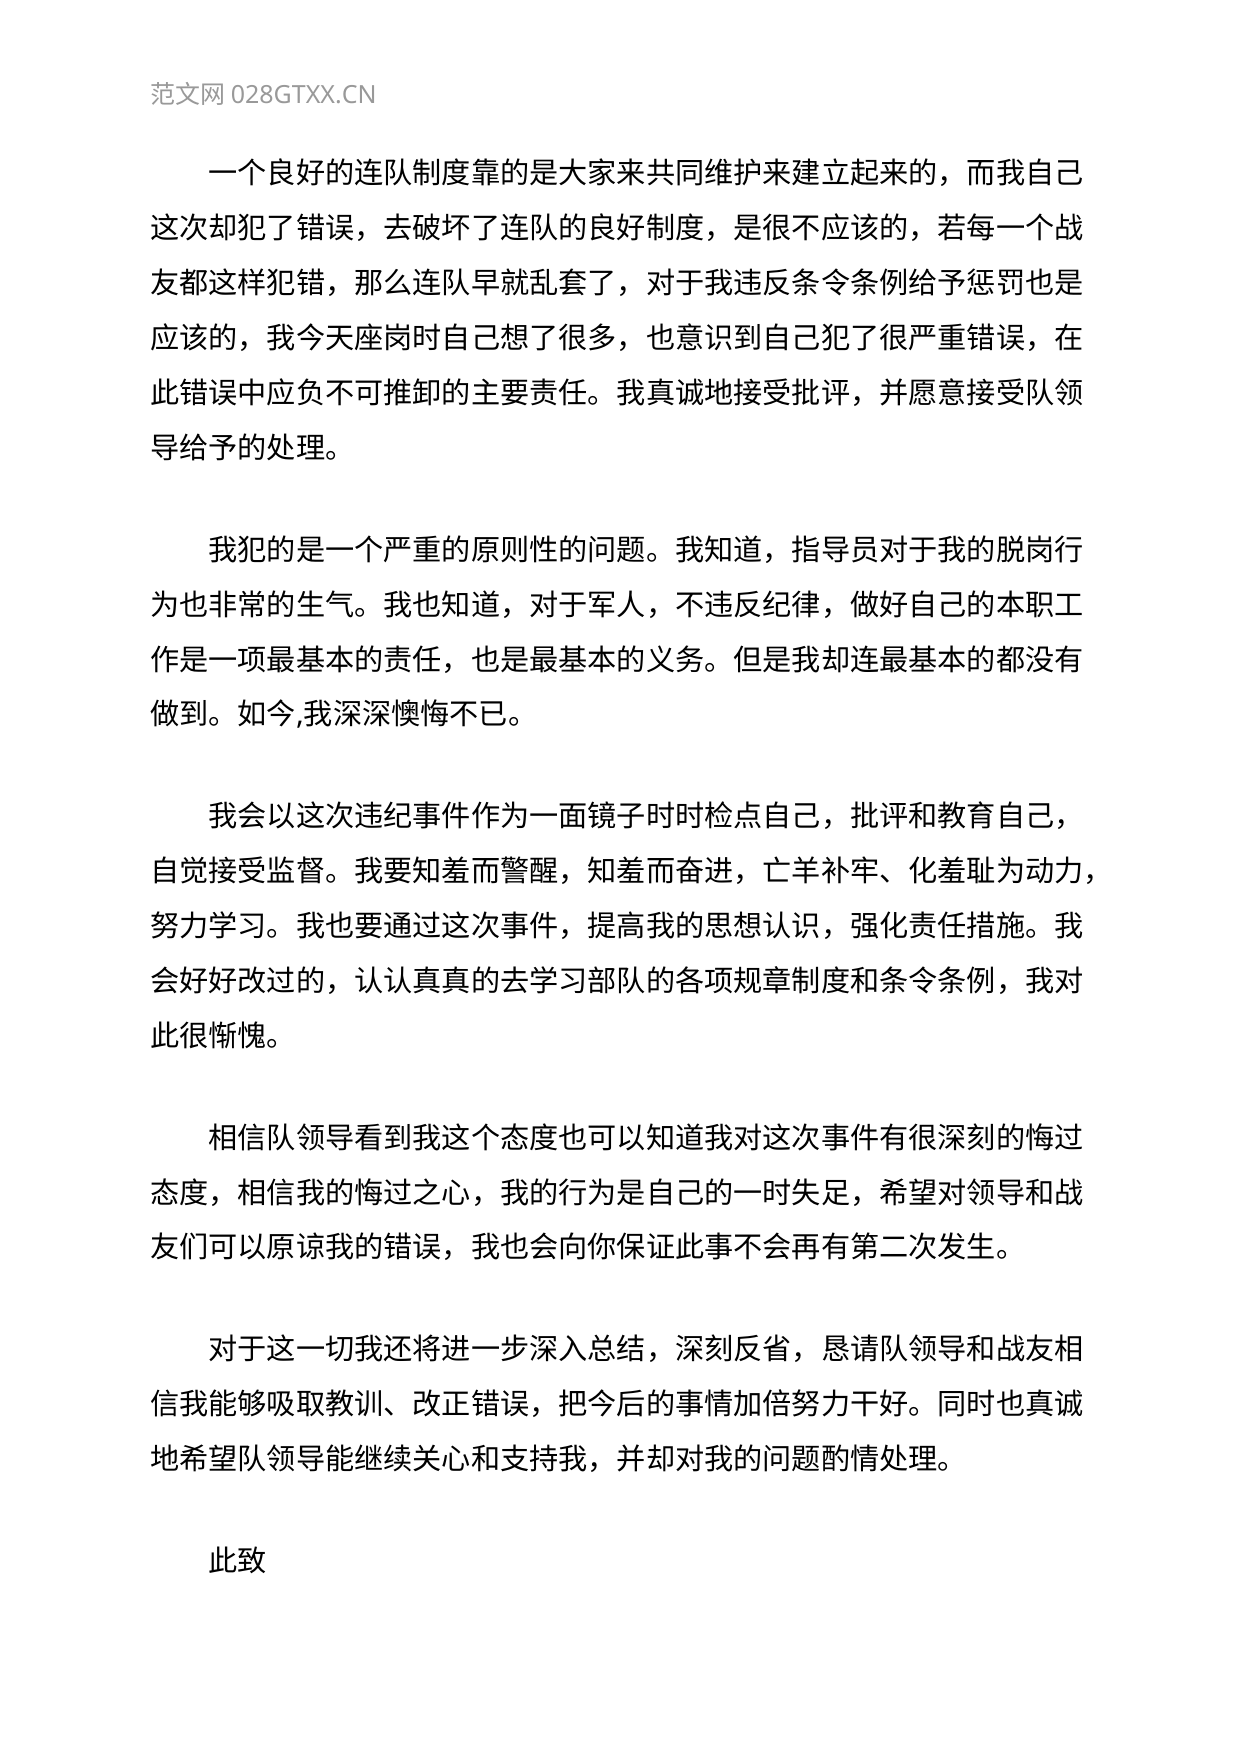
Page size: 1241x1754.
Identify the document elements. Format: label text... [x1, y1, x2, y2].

text 相信队领导看到我这个态度也可以知道我对这次事件有很深刻的悔过态度，相信我的悔过之心，我的行为是自己的一时失足，希望对领导和战友们可以原谅我的错误，我也会向你保证此事不会再有第二次发生。 [150, 1114, 1090, 1266]
text 一个良好的连队制度靠的是大家来共同维护来建立起来的，而我自己这次却犯了错误，去破坏了连队的良好制度，是很不应该的，若每一个战友都这样犯错，那么连队早就乱套了，对于我违反条令条例给予惩罚也是应该的，我今天座岗时自己想了很多，也意识到自己犯了很严重错误，在此错误中应负不可推卸的主要责任。我真诚地接受批评，并愿意接受队领导给予的处理。 [150, 150, 1090, 467]
text 此致 [150, 1537, 1090, 1580]
text 我会以这次违纪事件作为一面镜子时时检点自己，批评和教育自己，自觉接受监督。我要知羞而警醒，知羞而奋进，亡羊补牢、化羞耻为动力，努力学习。我也要通过这次事件，提高我的思想认识，强化责任措施。我会好好改过的，认认真真的去学习部队的各项规章制度和条令条例，我对此很惭愧。 [150, 793, 1090, 1055]
text 我犯的是一个严重的原则性的问题。我知道，指导员对于我的脱岗行为也非常的生气。我也知道，对于军人，不违反纪律，做好自己的本职工作是一项最基本的责任，也是最基本的义务。但是我却连最基本的都没有做到。如今,我深深懊悔不已。 [150, 526, 1090, 733]
text 对于这一切我还将进一步深入总结，深刻反省，恳请队领导和战友相信我能够吸取教训、改正错误，把今后的事情加倍努力干好。同时也真诚地希望队领导能继续关心和支持我，并却对我的问题酌情处理。 [150, 1326, 1090, 1478]
